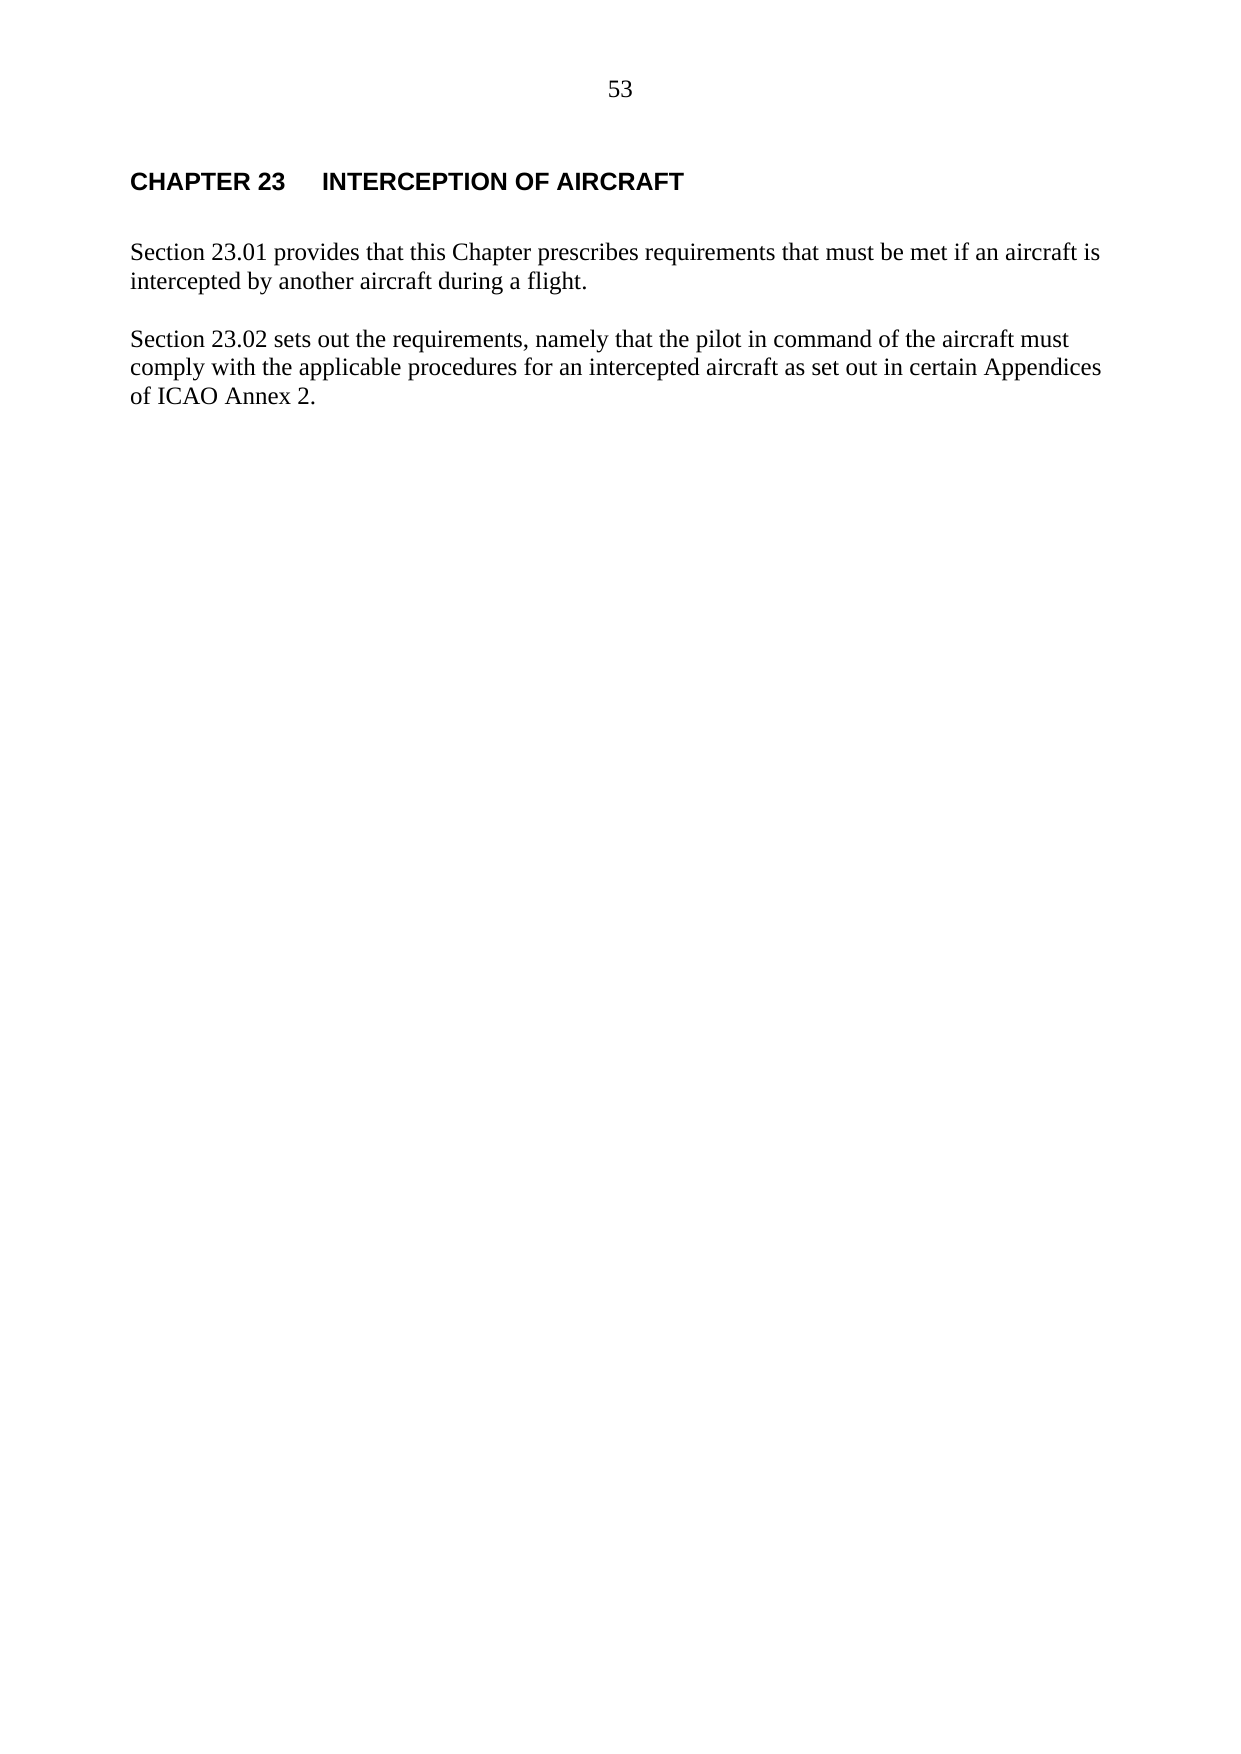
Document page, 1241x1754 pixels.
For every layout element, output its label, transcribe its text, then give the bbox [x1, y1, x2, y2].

text Section 23.02 sets out the requirements, namely that the pilot in command of the aircraft must comply with the applicable procedures for an intercepted aircraft as set out in certain Appendices of ICAO Annex 2. [130, 324, 1110, 410]
text Section 23.01 provides that this Chapter prescribes requirements that must be met if an aircraft is intercepted by another aircraft during a flight. [130, 237, 1110, 295]
subtitle CHAPTER 23 INTERCEPTION OF AIRCRAFT [130, 167, 1110, 196]
